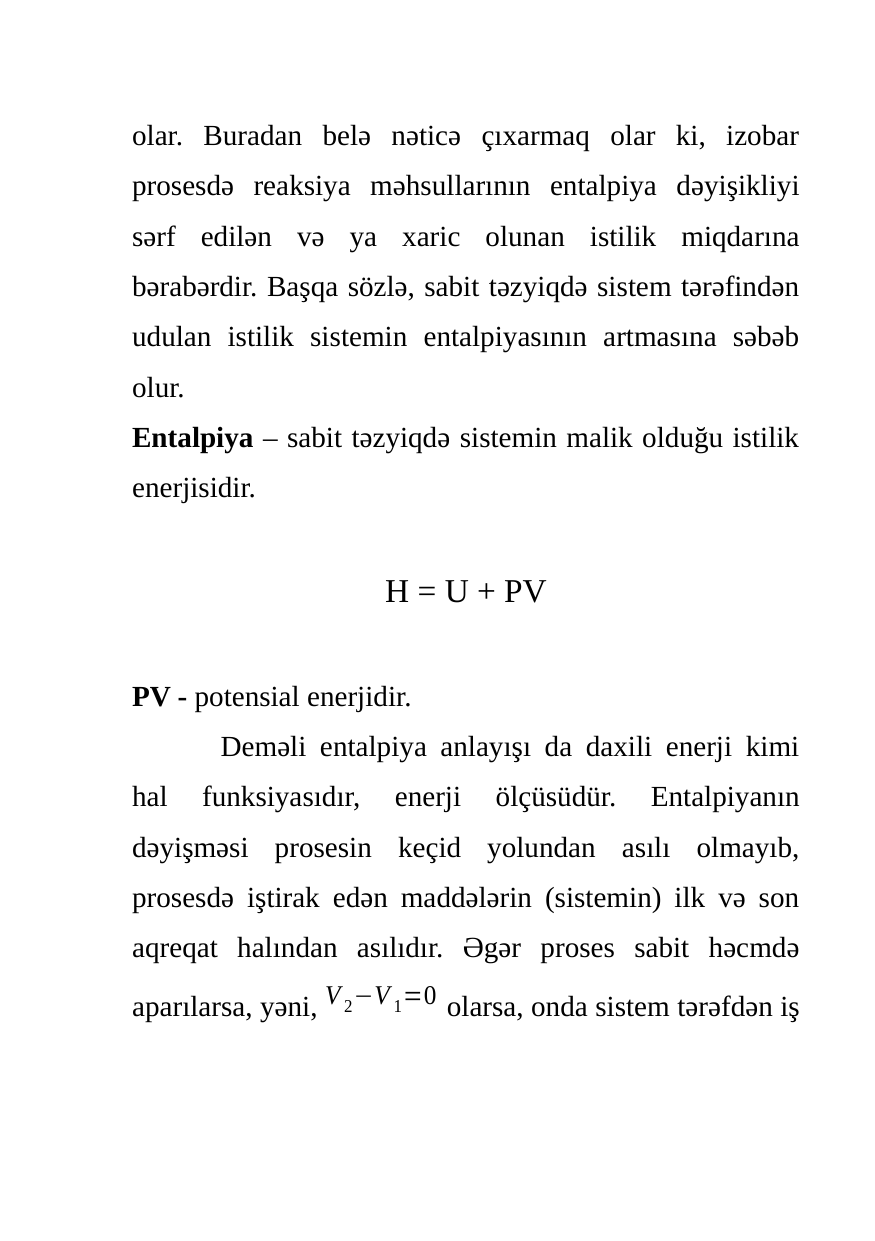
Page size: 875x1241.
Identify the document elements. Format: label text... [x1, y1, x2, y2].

text H = U + PV [132, 571, 800, 609]
text PV - potensial enerjidir. [132, 679, 800, 712]
text olar. Buradan belə nəticə çıxarmaq olar ki, izobar prosesdə reaksiya məhsullarının entalpiya dəyişikliyi sərf edilən və ya xaric olunan istilik miqdarına bərabərdir. Başqa sözlə, sabit təzyiqdə sistem tərəfindən udulan istilik sistemin entalpiyasının artmasına səbəb olur. [132, 118, 800, 403]
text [132, 729, 800, 1023]
text Entalpiya – sabit təzyiqdə sistemin malik olduğu istilik enerjisidir. [132, 420, 800, 504]
